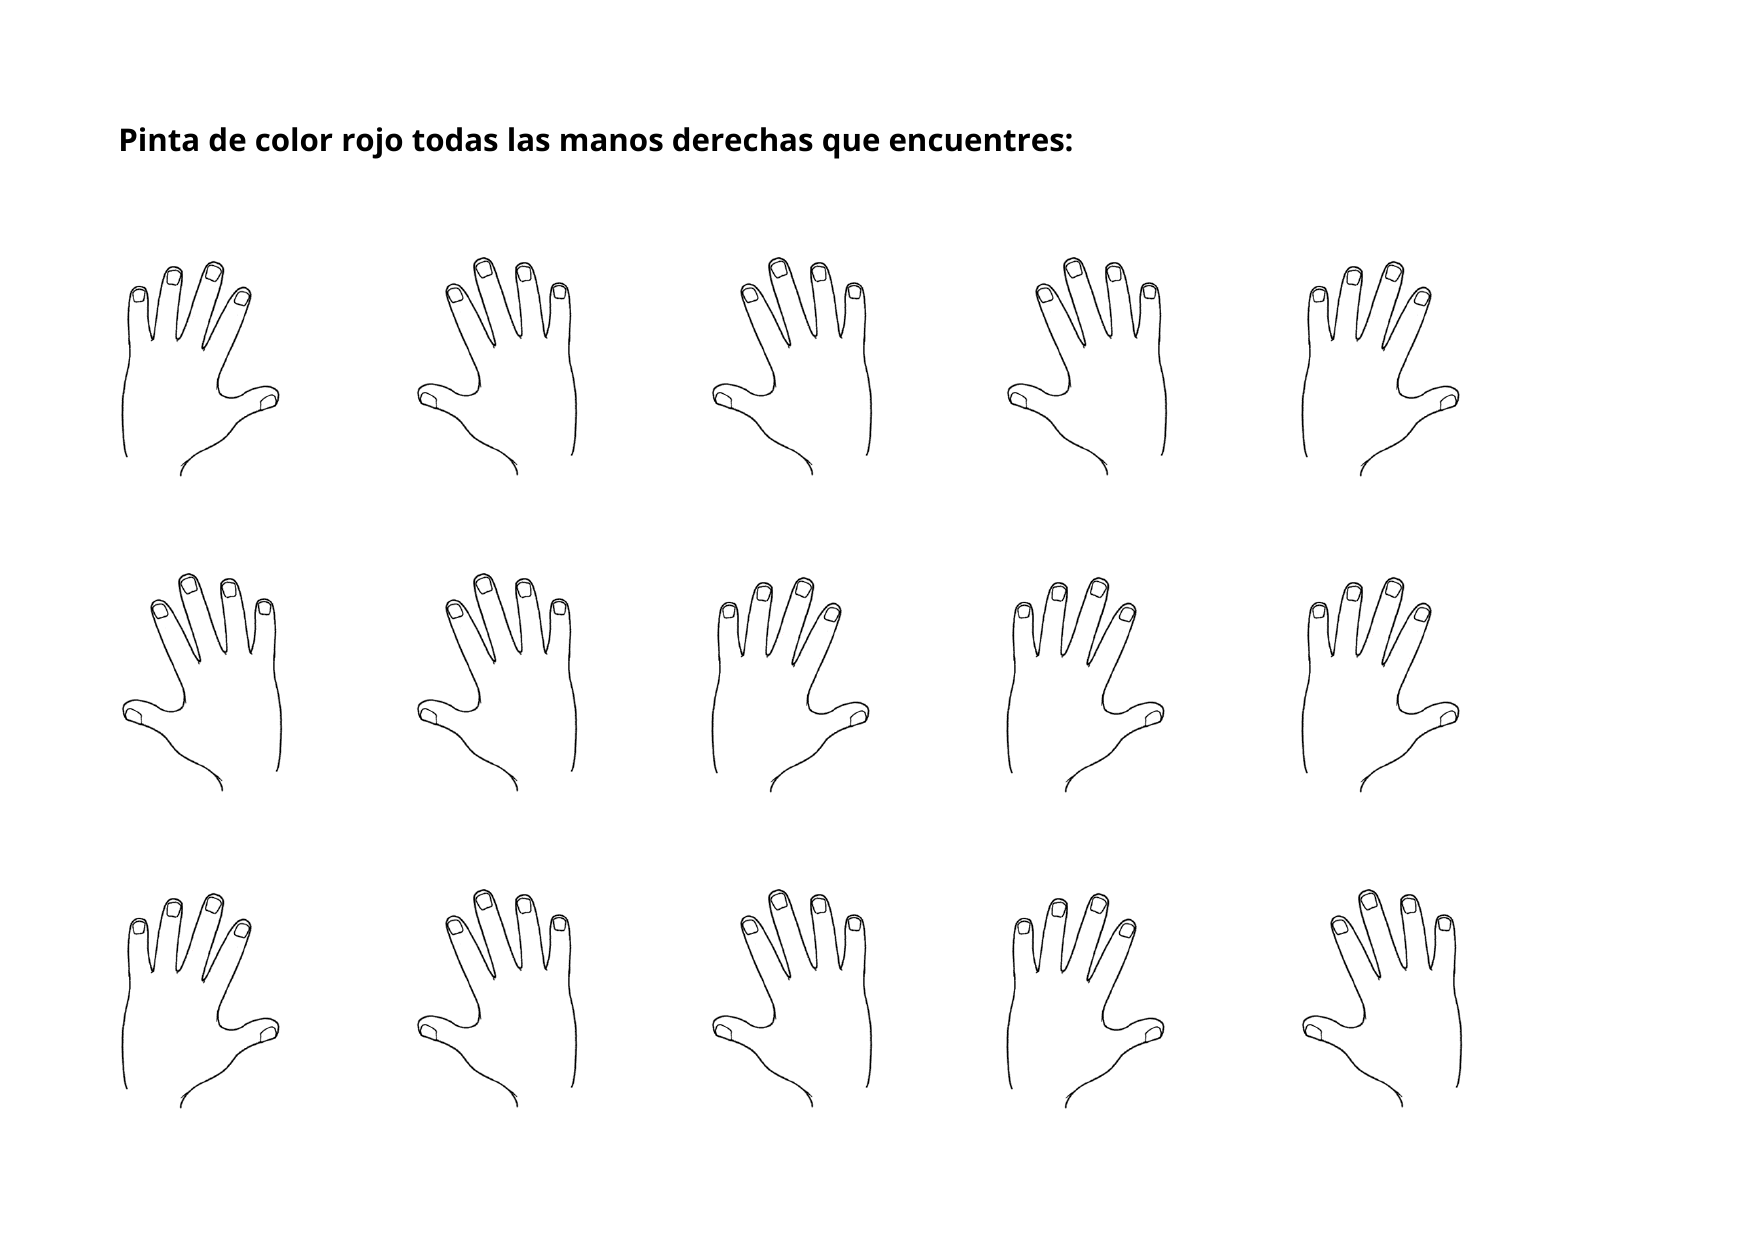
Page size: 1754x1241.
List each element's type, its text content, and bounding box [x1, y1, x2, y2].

picture [708, 575, 871, 793]
picture [1003, 891, 1166, 1109]
text Pinta de color rojo todas las manos derechas que encuentres: [118, 118, 1636, 161]
picture [1003, 575, 1166, 793]
picture [1298, 889, 1465, 1109]
picture [708, 889, 875, 1109]
picture [1298, 575, 1461, 793]
picture [1003, 257, 1170, 477]
picture [413, 889, 580, 1109]
picture [413, 573, 580, 793]
picture [118, 259, 281, 477]
picture [1298, 259, 1461, 477]
picture [413, 257, 580, 477]
picture [118, 891, 281, 1109]
picture [708, 257, 875, 477]
picture [118, 573, 285, 793]
